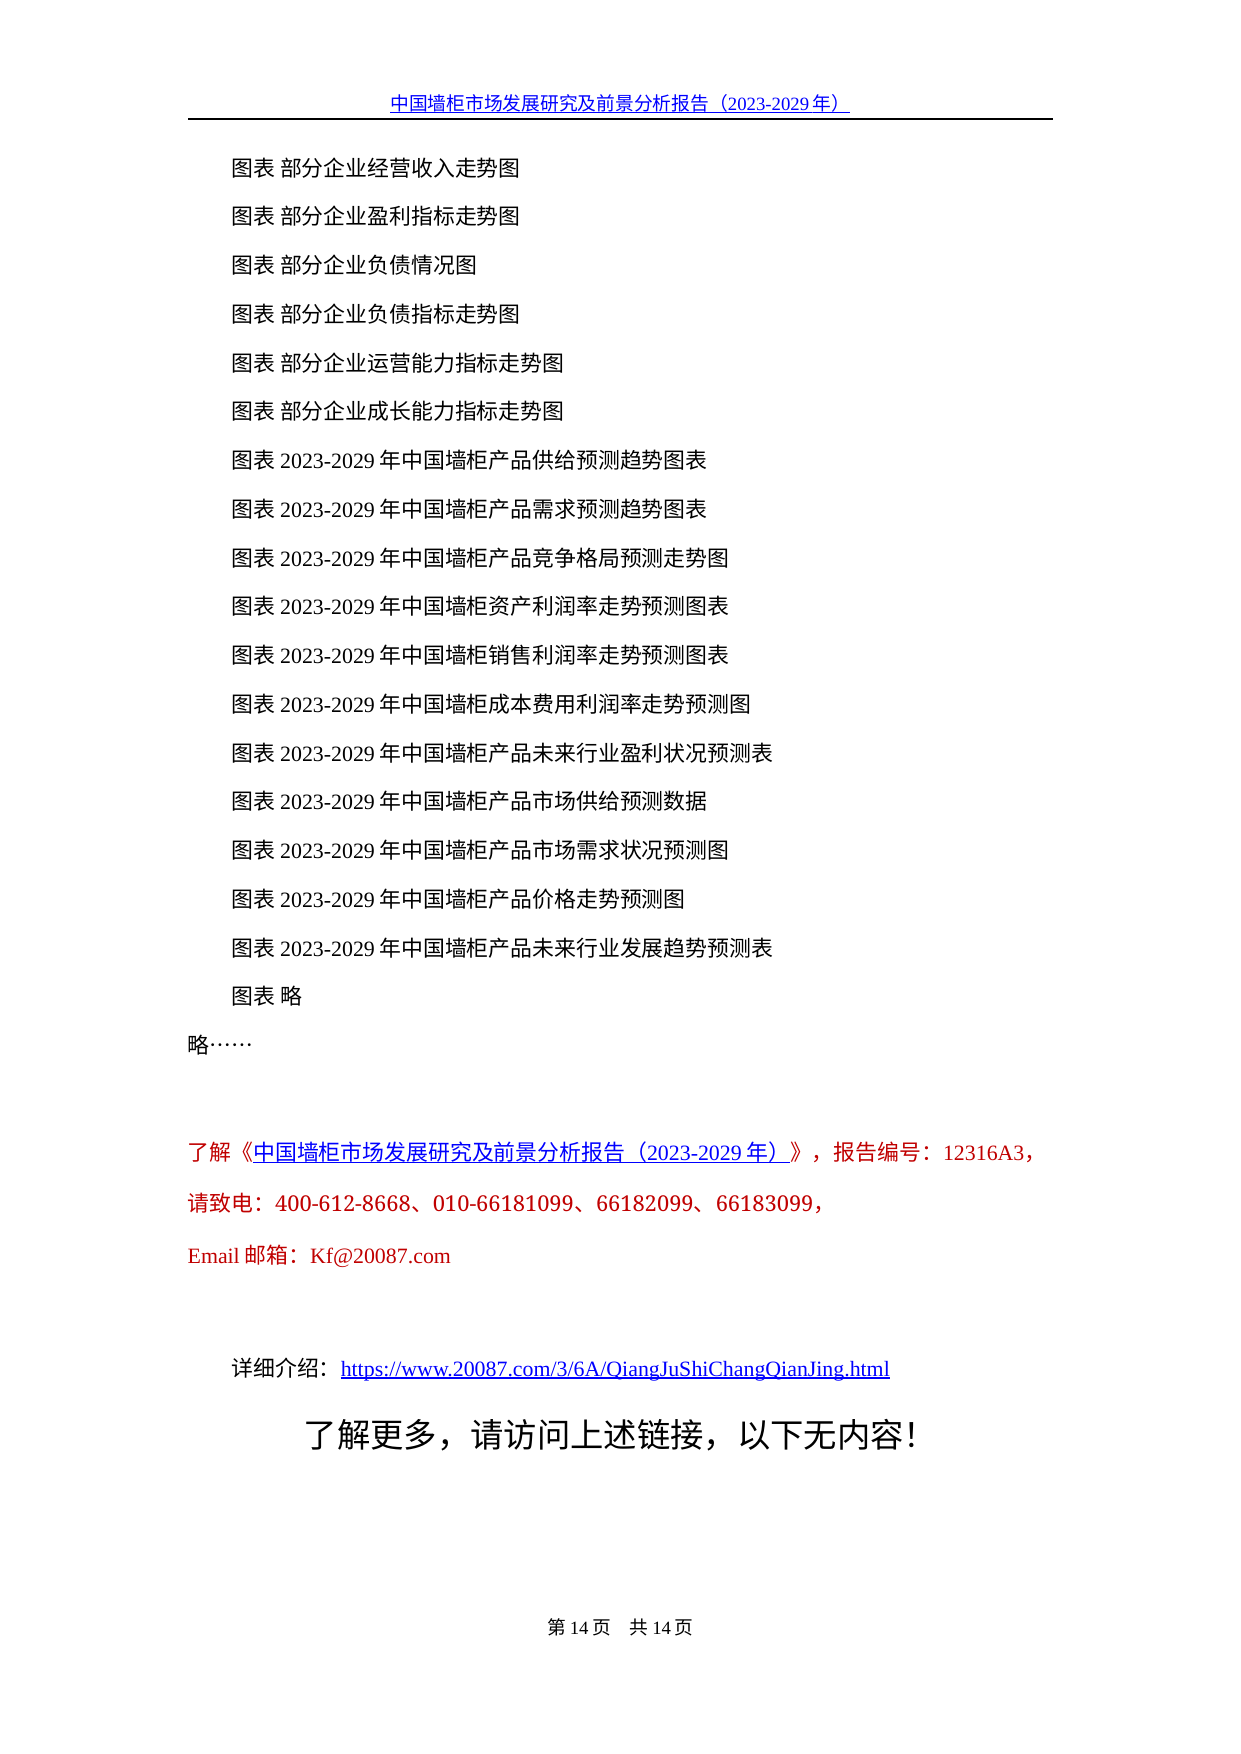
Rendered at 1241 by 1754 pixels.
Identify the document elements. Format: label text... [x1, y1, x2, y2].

text 请致电：400-612-8668、010-66181099、66182099、66183099， [187, 1186, 1053, 1218]
text 了解《中国墙柜市场发展研究及前景分析报告（2023-2029年）》，报告编号：12316A3， [187, 1134, 1053, 1167]
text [187, 150, 1053, 1060]
text Email邮箱：Kf@20087.com [187, 1237, 1053, 1270]
text 详细介绍：https://www.20087.com/3/6A/QiangJuShiChangQianJing.html [187, 1350, 1053, 1383]
title 了解更多，请访问上述链接，以下无内容！ [187, 1400, 1053, 1465]
